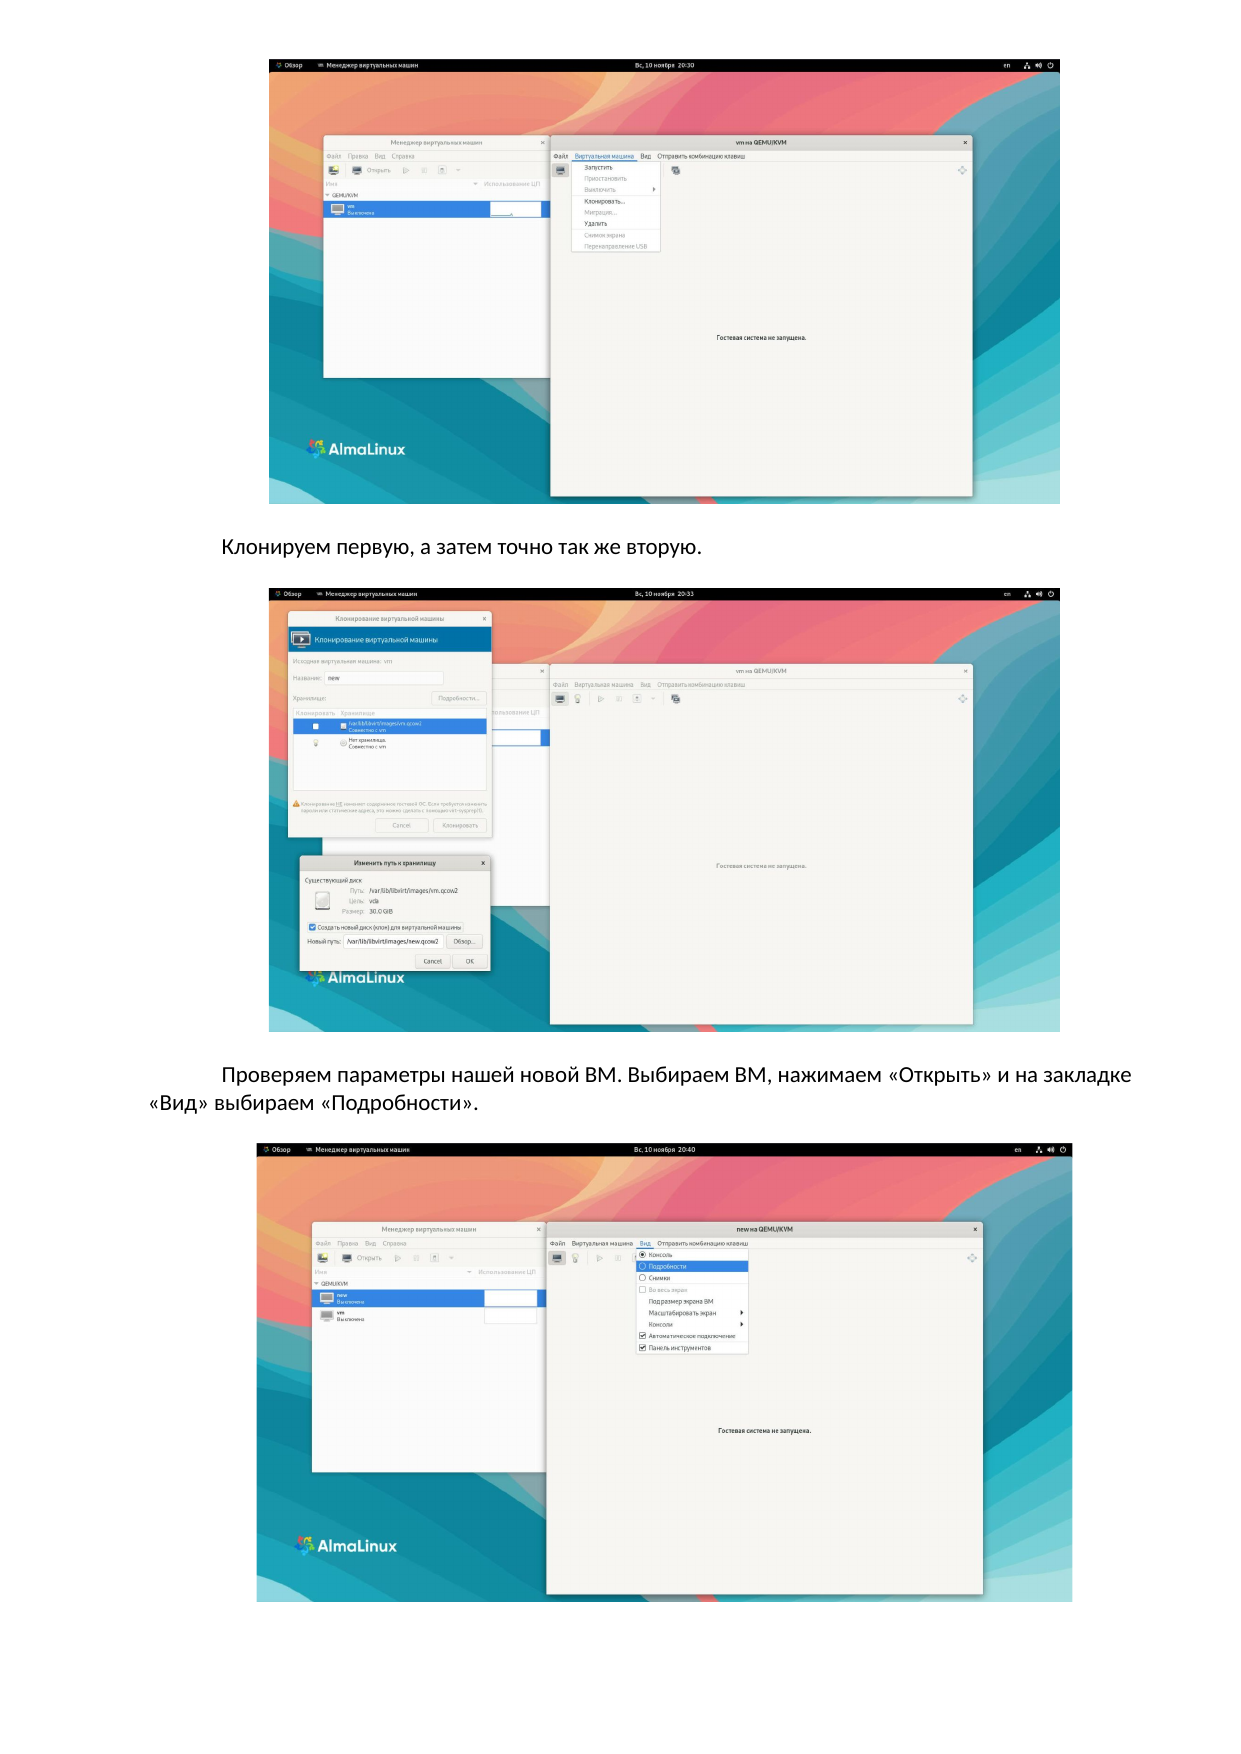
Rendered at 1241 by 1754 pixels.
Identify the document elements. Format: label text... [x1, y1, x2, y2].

text Проверяем параметры нашей новой ВМ. Выбираем ВМ, нажимаем «Открыть» и на закладке «Вид» выбираем «Подробности». [148, 1060, 1181, 1116]
text Клонируем первую, а затем точно так же вторую. [148, 532, 1181, 560]
picture [256, 1143, 1073, 1602]
picture [268, 588, 1060, 1032]
picture [269, 59, 1060, 504]
